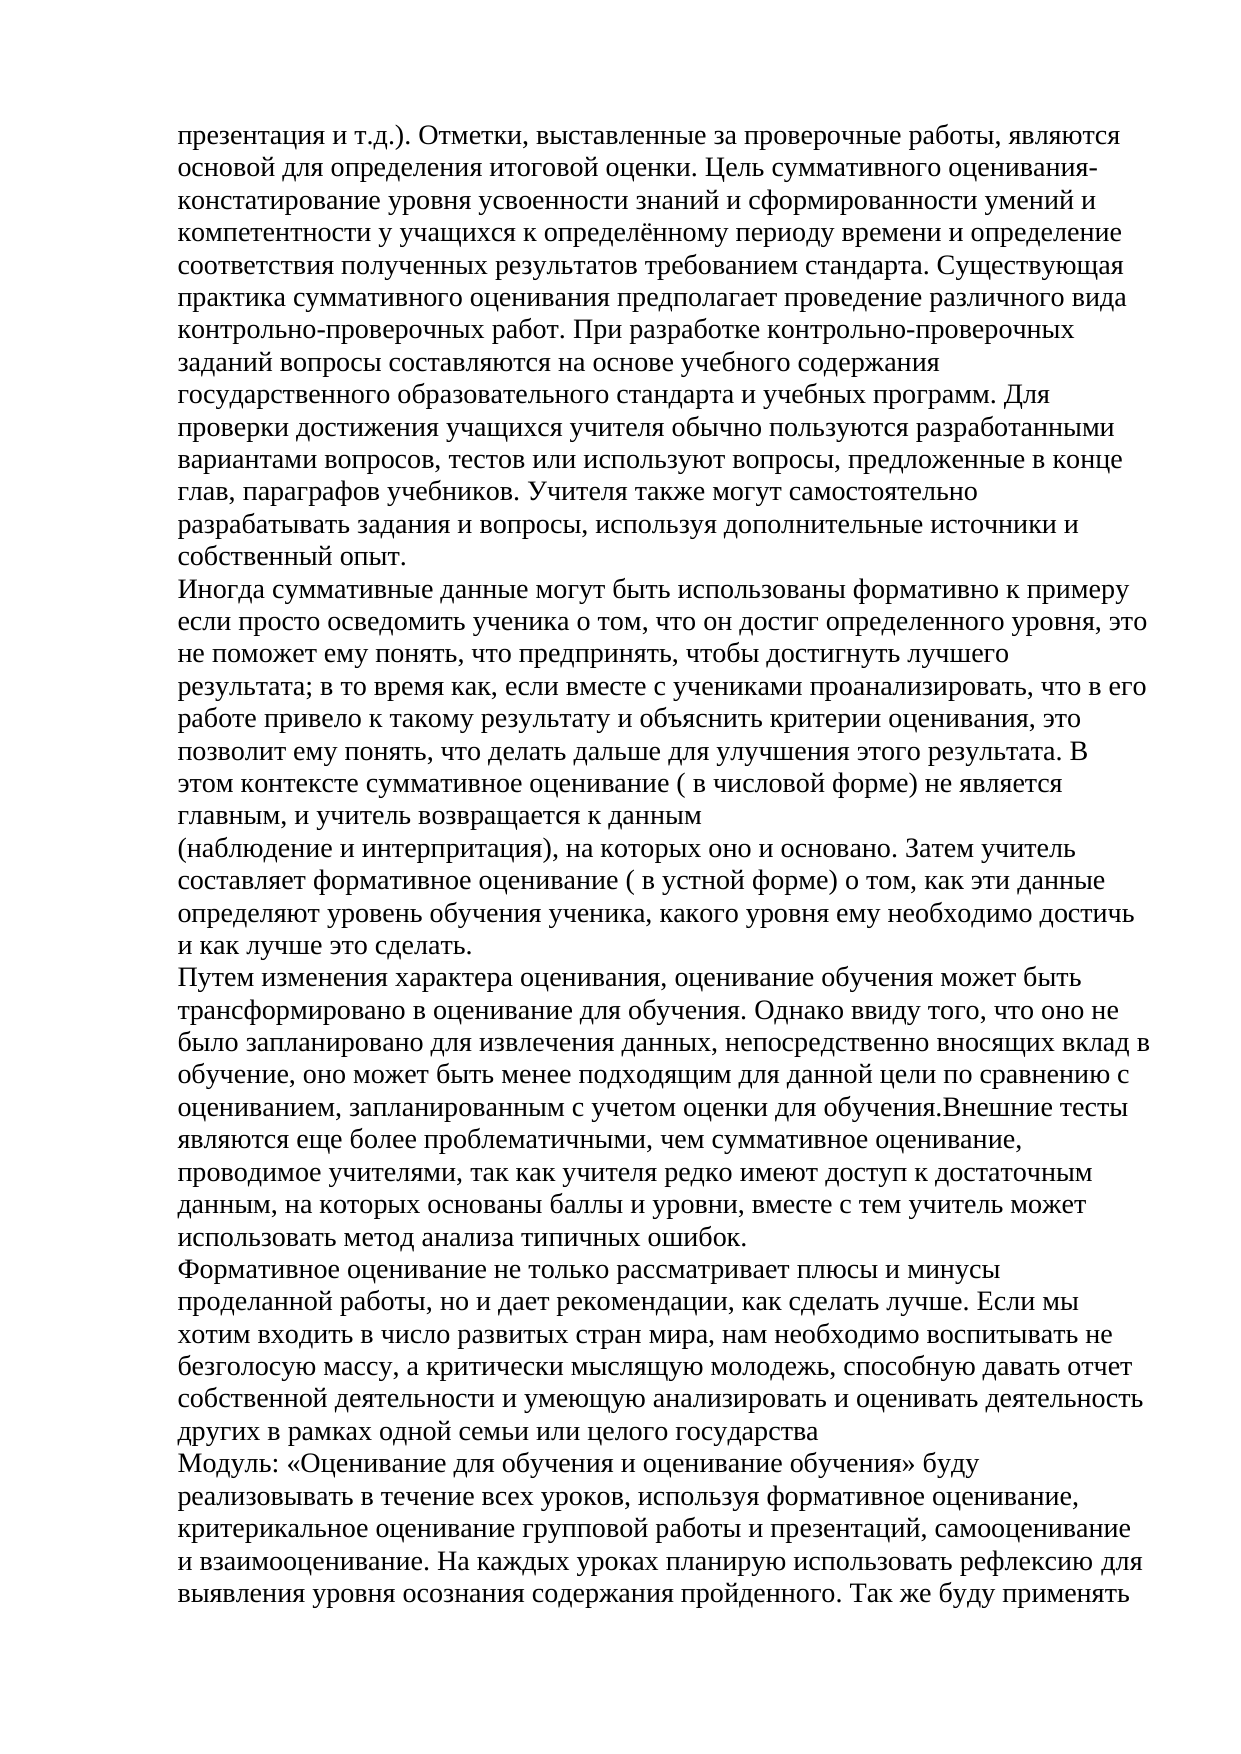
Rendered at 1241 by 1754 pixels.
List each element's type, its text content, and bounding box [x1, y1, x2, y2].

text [177, 1446, 1152, 1608]
text Иногда суммативные данные могут быть использованы формативно к примеру если просто осведомить ученика о том, что он достиг определенного уровня, это не поможет ему понять, что предпринять, чтобы достигнуть лучшего результата; в то время как, если вместе с учениками проанализировать, что в его работе привело к такому результату и объяснить критерии оценивания, это позволит ему понять, что делать дальше для улучшения этого результата. В этом контексте суммативное оценивание ( в числовой форме) не является главным, и учитель возвращается к данным [177, 572, 1152, 831]
text Формативное оценивание не только рассматривает плюсы и минусы проделанной работы, но и дает рекомендации, как сделать лучше. Если мы хотим входить в число развитых стран мира, нам необходимо воспитывать не безголосую массу, а критически мыслящую молодежь, способную давать отчет собственной деятельности и умеющую анализировать и оценивать деятельность других в рамках одной семьи или целого государства [177, 1252, 1152, 1446]
text (наблюдение и интерпритация), на которых оно и основано. Затем учитель составляет формативное оценивание ( в устной форме) о том, как эти данные определяют уровень обучения ученика, какого уровня ему необходимо достичь и как лучше это сделать. [177, 831, 1152, 960]
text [177, 118, 1152, 572]
text Путем изменения характера оценивания, оценивание обучения может быть трансформировано в оценивание для обучения. Однако ввиду того, что оно не было запланировано для извлечения данных, непосредственно вносящих вклад в обучение, оно может быть менее подходящим для данной цели по сравнению с оцениванием, запланированным с учетом оценки для обучения.Внешние тесты являются еще более проблематичными, чем суммативное оценивание, проводимое учителями, так как учителя редко имеют доступ к достаточным данным, на которых основаны баллы и уровни, вместе с тем учитель может использовать метод анализа типичных ошибок. [177, 960, 1152, 1252]
